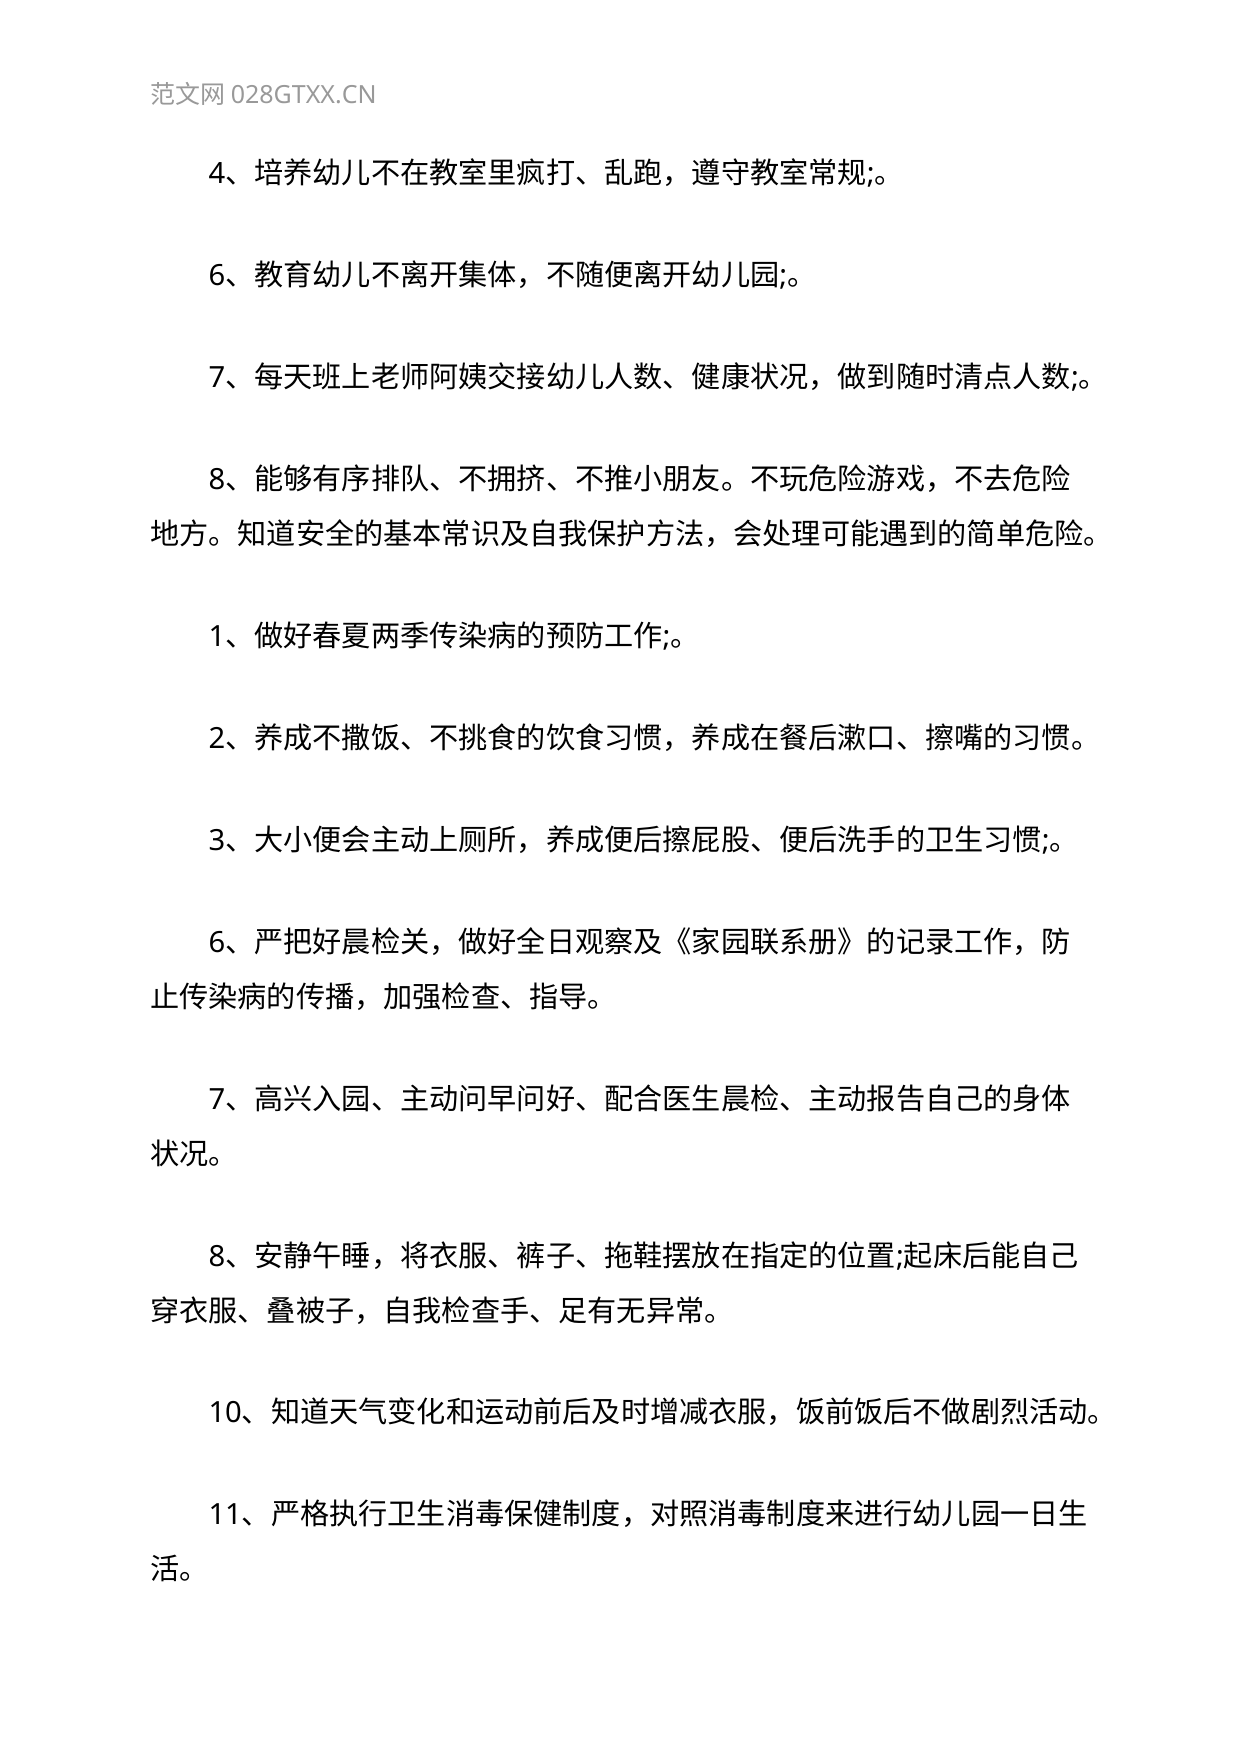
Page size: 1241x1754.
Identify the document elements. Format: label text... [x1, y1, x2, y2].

text 2、养成不撒饭、不挑食的饮食习惯，养成在餐后漱口、擦嘴的习惯。 [150, 715, 1090, 757]
text 1、做好春夏两季传染病的预防工作;。 [150, 613, 1090, 655]
text 7、每天班上老师阿姨交接幼儿人数、健康状况，做到随时清点人数;。 [150, 354, 1090, 396]
text 8、安静午睡，将衣服、裤子、拖鞋摆放在指定的位置;起床后能自己穿衣服、叠被子，自我检查手、足有无异常。 [150, 1232, 1090, 1329]
text 4、培养幼儿不在教室里疯打、乱跑，遵守教室常规;。 [150, 150, 1090, 192]
text 8、能够有序排队、不拥挤、不推小朋友。不玩危险游戏，不去危险地方。知道安全的基本常识及自我保护方法，会处理可能遇到的简单危险。 [150, 456, 1090, 553]
text 7、高兴入园、主动问早问好、配合医生晨检、主动报告自己的身体状况。 [150, 1075, 1090, 1173]
text 11、严格执行卫生消毒保健制度，对照消毒制度来进行幼儿园一日生活。 [150, 1491, 1090, 1588]
text 6、严把好晨检关，做好全日观察及《家园联系册》的记录工作，防止传染病的传播，加强检查、指导。 [150, 919, 1090, 1016]
text 10、知道天气变化和运动前后及时增减衣服，饭前饭后不做剧烈活动。 [150, 1389, 1090, 1431]
text 6、教育幼儿不离开集体，不随便离开幼儿园;。 [150, 252, 1090, 294]
text 3、大小便会主动上厕所，养成便后擦屁股、便后洗手的卫生习惯;。 [150, 817, 1090, 859]
